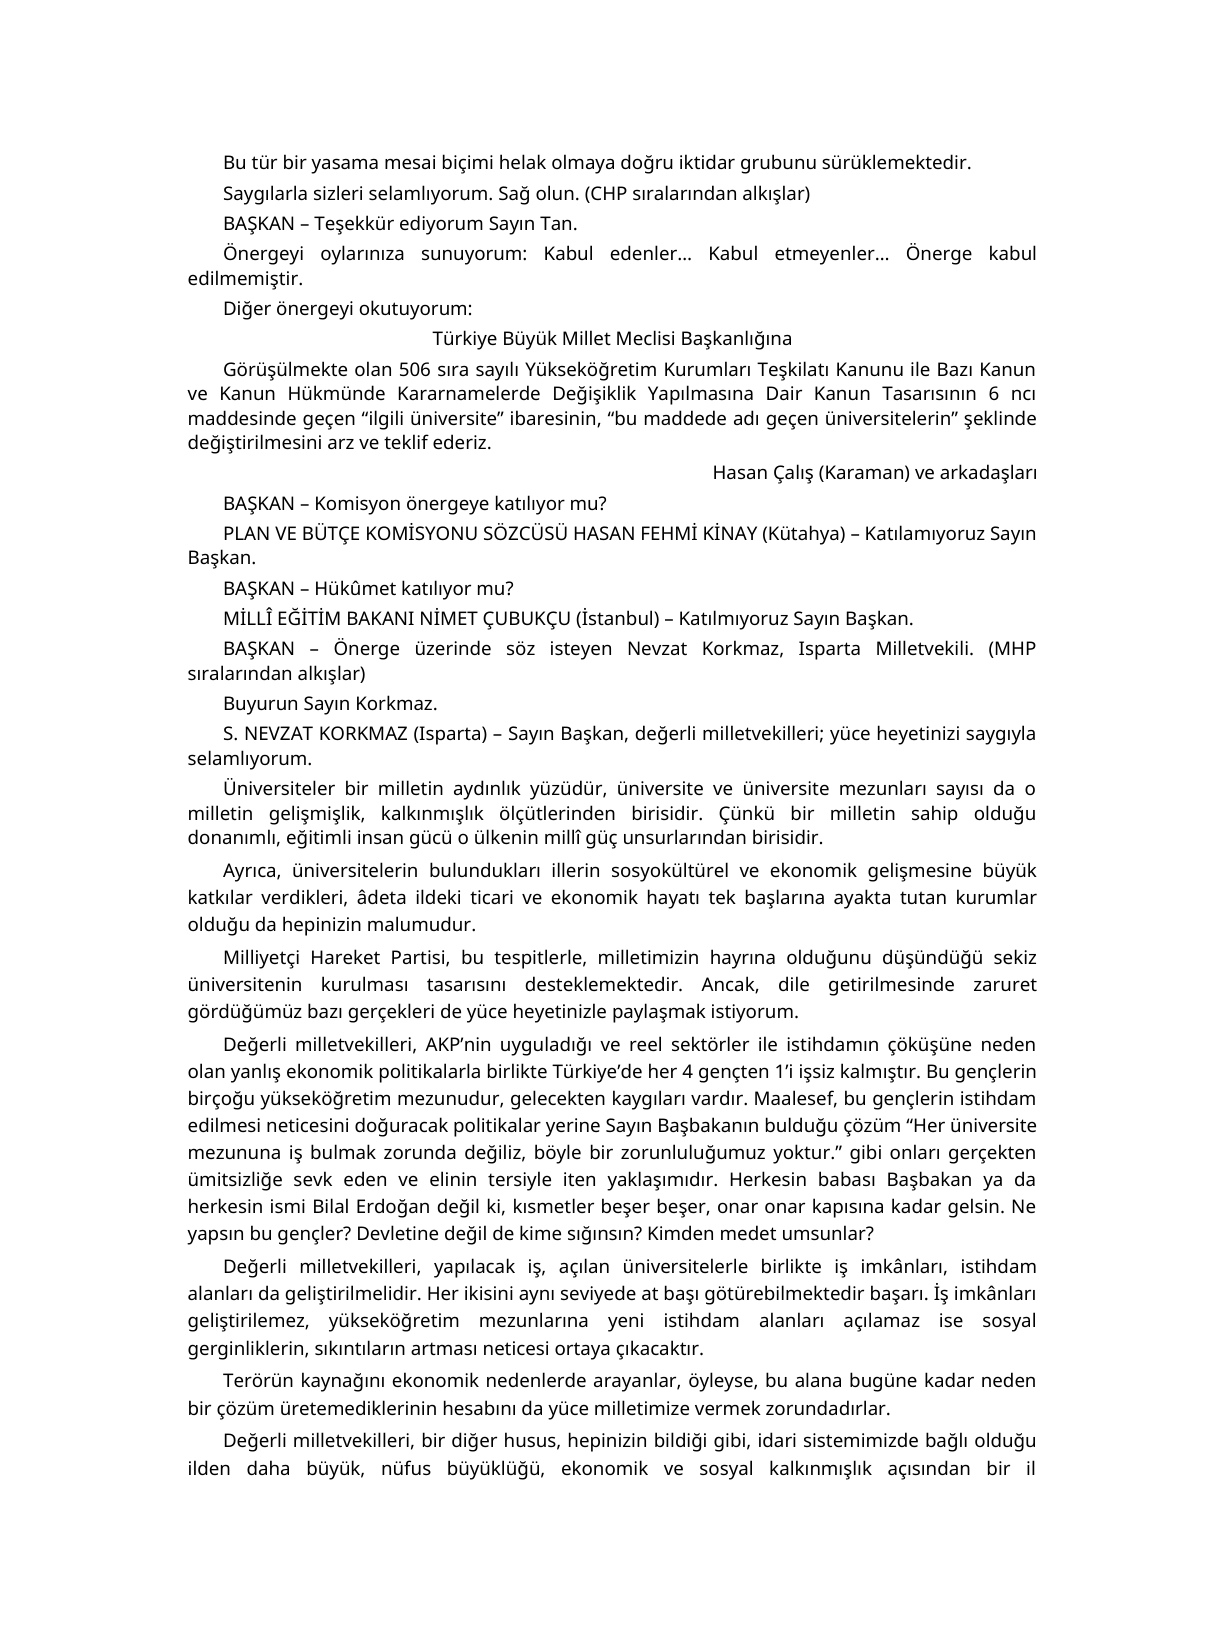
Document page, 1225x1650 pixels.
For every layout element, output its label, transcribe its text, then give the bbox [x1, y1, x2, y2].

text Ayrıca, üniversitelerin bulundukları illerin sosyokültürel ve ekonomik gelişmesine büyük katkılar verdikleri, âdeta ildeki ticari ve ekonomik hayatı tek başlarına ayakta tutan kurumlar olduğu da hepinizin malumudur. [187, 855, 1037, 937]
text Önergeyi oylarınıza sunuyorum: Kabul edenler… Kabul etmeyenler… Önerge kabul edilmemiştir. [187, 241, 1037, 290]
text BAŞKAN – Önerge üzerinde söz isteyen Nevzat Korkmaz, Isparta Milletvekili. (MHP sıralarından alkışlar) [187, 636, 1037, 685]
text PLAN VE BÜTÇE KOMİSYONU SÖZCÜSÜ HASAN FEHMİ KİNAY (Kütahya) – Katılamıyoruz Sayın Başkan. [187, 521, 1037, 570]
text Diğer önergeyi okutuyorum: [187, 296, 1037, 320]
text Saygılarla sizleri selamlıyorum. Sağ olun. (CHP sıralarından alkışlar) [187, 180, 1037, 205]
text BAŞKAN – Teşekkür ediyorum Sayın Tan. [187, 211, 1037, 235]
text Bu tür bir yasama mesai biçimi helak olmaya doğru iktidar grubunu sürüklemektedir. [187, 150, 1037, 174]
text BAŞKAN – Hükûmet katılıyor mu? [187, 576, 1037, 600]
text Hasan Çalış (Karaman) ve arkadaşları [187, 460, 1037, 484]
text Türkiye Büyük Millet Meclisi Başkanlığına [187, 326, 1037, 351]
text S. NEVZAT KORKMAZ (Isparta) – Sayın Başkan, değerli milletvekilleri; yüce heyetinizi saygıyla selamlıyorum. [187, 721, 1037, 770]
text MİLLÎ EĞİTİM BAKANI NİMET ÇUBUKÇU (İstanbul) – Katılmıyoruz Sayın Başkan. [187, 606, 1037, 630]
text Buyurun Sayın Korkmaz. [187, 691, 1037, 715]
text Milliyetçi Hareket Partisi, bu tespitlerle, milletimizin hayrına olduğunu düşündüğü sekiz üniversitenin kurulması tasarısını desteklemektedir. Ancak, dile getirilmesinde zaruret gördüğümüz bazı gerçekleri de yüce heyetinizle paylaşmak istiyorum. [187, 942, 1037, 1024]
text Değerli milletvekilleri, AKP’nin uyguladığı ve reel sektörler ile istihdamın çöküşüne neden olan yanlış ekonomik politikalarla birlikte Türkiye’de her 4 gençten 1’i işsiz kalmıştır. Bu gençlerin birçoğu yükseköğretim mezunudur, gelecekten kaygıları vardır. Maalesef, bu gençlerin istihdam edilmesi neticesini doğuracak politikalar yerine Sayın Başbakanın bulduğu çözüm “Her üniversite mezununa iş bulmak zorunda değiliz, böyle bir zorunluluğumuz yoktur.” gibi onları gerçekten ümitsizliğe sevk eden ve elinin tersiyle iten yaklaşımıdır. Herkesin babası Başbakan ya da herkesin ismi Bilal Erdoğan değil ki, kısmetler beşer beşer, onar onar kapısına kadar gelsin. Ne yapsın bu gençler? Devletine değil de kime sığınsın? Kimden medet umsunlar? [187, 1029, 1037, 1246]
text Değerli milletvekilleri, yapılacak iş, açılan üniversitelerle birlikte iş imkânları, istihdam alanları da geliştirilmelidir. Her ikisini aynı seviyede at başı götürebilmektedir başarı. İş imkânları geliştirilemez, yükseköğretim mezunlarına yeni istihdam alanları açılamaz ise sosyal gerginliklerin, sıkıntıların artması neticesi ortaya çıkacaktır. [187, 1252, 1037, 1360]
text BAŞKAN – Komisyon önergeye katılıyor mu? [187, 490, 1037, 515]
text Görüşülmekte olan 506 sıra sayılı Yükseköğretim Kurumları Teşkilatı Kanunu ile Bazı Kanun ve Kanun Hükmünde Kararnamelerde Değişiklik Yapılmasına Dair Kanun Tasarısının 6 ncı maddesinde geçen “ilgili üniversite” ibaresinin, “bu maddede adı geçen üniversitelerin” şeklinde değiştirilmesini arz ve teklif ederiz. [187, 356, 1037, 454]
text Terörün kaynağını ekonomik nedenlerde arayanlar, öyleyse, bu alana bugüne kadar neden bir çözüm üretemediklerinin hesabını da yüce milletimize vermek zorundadırlar. [187, 1366, 1037, 1420]
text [187, 1426, 1037, 1480]
text Üniversiteler bir milletin aydınlık yüzüdür, üniversite ve üniversite mezunları sayısı da o milletin gelişmişlik, kalkınmışlık ölçütlerinden birisidir. Çünkü bir milletin sahip olduğu donanımlı, eğitimli insan gücü o ülkenin millî güç unsurlarından birisidir. [187, 776, 1037, 849]
